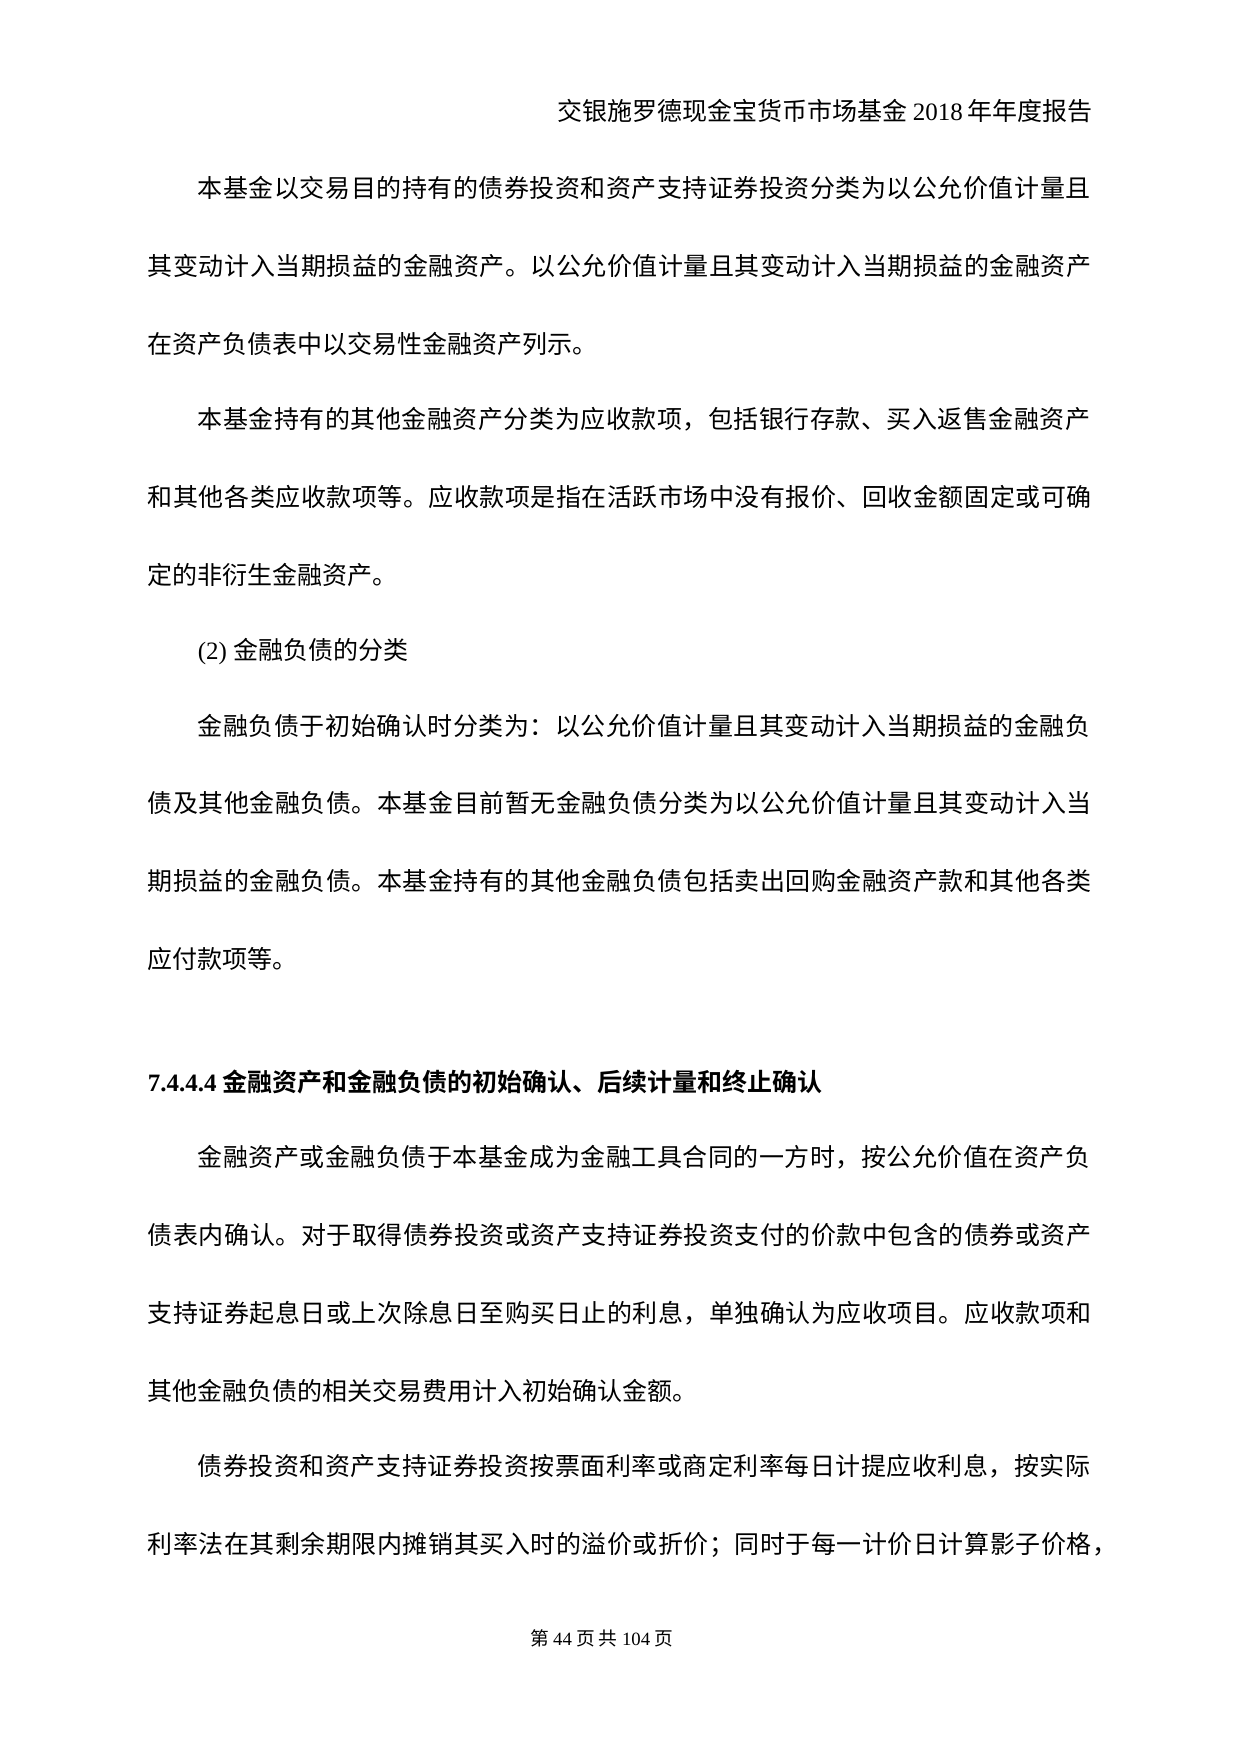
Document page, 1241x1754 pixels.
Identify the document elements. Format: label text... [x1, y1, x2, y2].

text (2) 金融负债的分类 [148, 616, 1092, 681]
text 金融资产或金融负债于本基金成为金融工具合同的一方时，按公允价值在资产负债表内确认。对于取得债券投资或资产支持证券投资支付的价款中包含的债券或资产支持证券起息日或上次除息日至购买日止的利息，单独确认为应收项目。应收款项和其他金融负债的相关交易费用计入初始确认金额。 [148, 1123, 1092, 1422]
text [148, 1432, 1092, 1575]
text 本基金以交易目的持有的债券投资和资产支持证券投资分类为以公允价值计量且其变动计入当期损益的金融资产。以公允价值计量且其变动计入当期损益的金融资产在资产负债表中以交易性金融资产列示。 [148, 154, 1092, 375]
text 本基金持有的其他金融资产分类为应收款项，包括银行存款、买入返售金融资产和其他各类应收款项等。应收款项是指在活跃市场中没有报价、回收金额固定或可确定的非衍生金融资产。 [148, 385, 1092, 606]
text 7.4.4.4 金融资产和金融负债的初始确认、后续计量和终止确认 [148, 1048, 1092, 1113]
text 金融负债于初始确认时分类为：以公允价值计量且其变动计入当期损益的金融负债及其他金融负债。本基金目前暂无金融负债分类为以公允价值计量且其变动计入当期损益的金融负债。本基金持有的其他金融负债包括卖出回购金融资产款和其他各类应付款项等。 [148, 692, 1092, 990]
